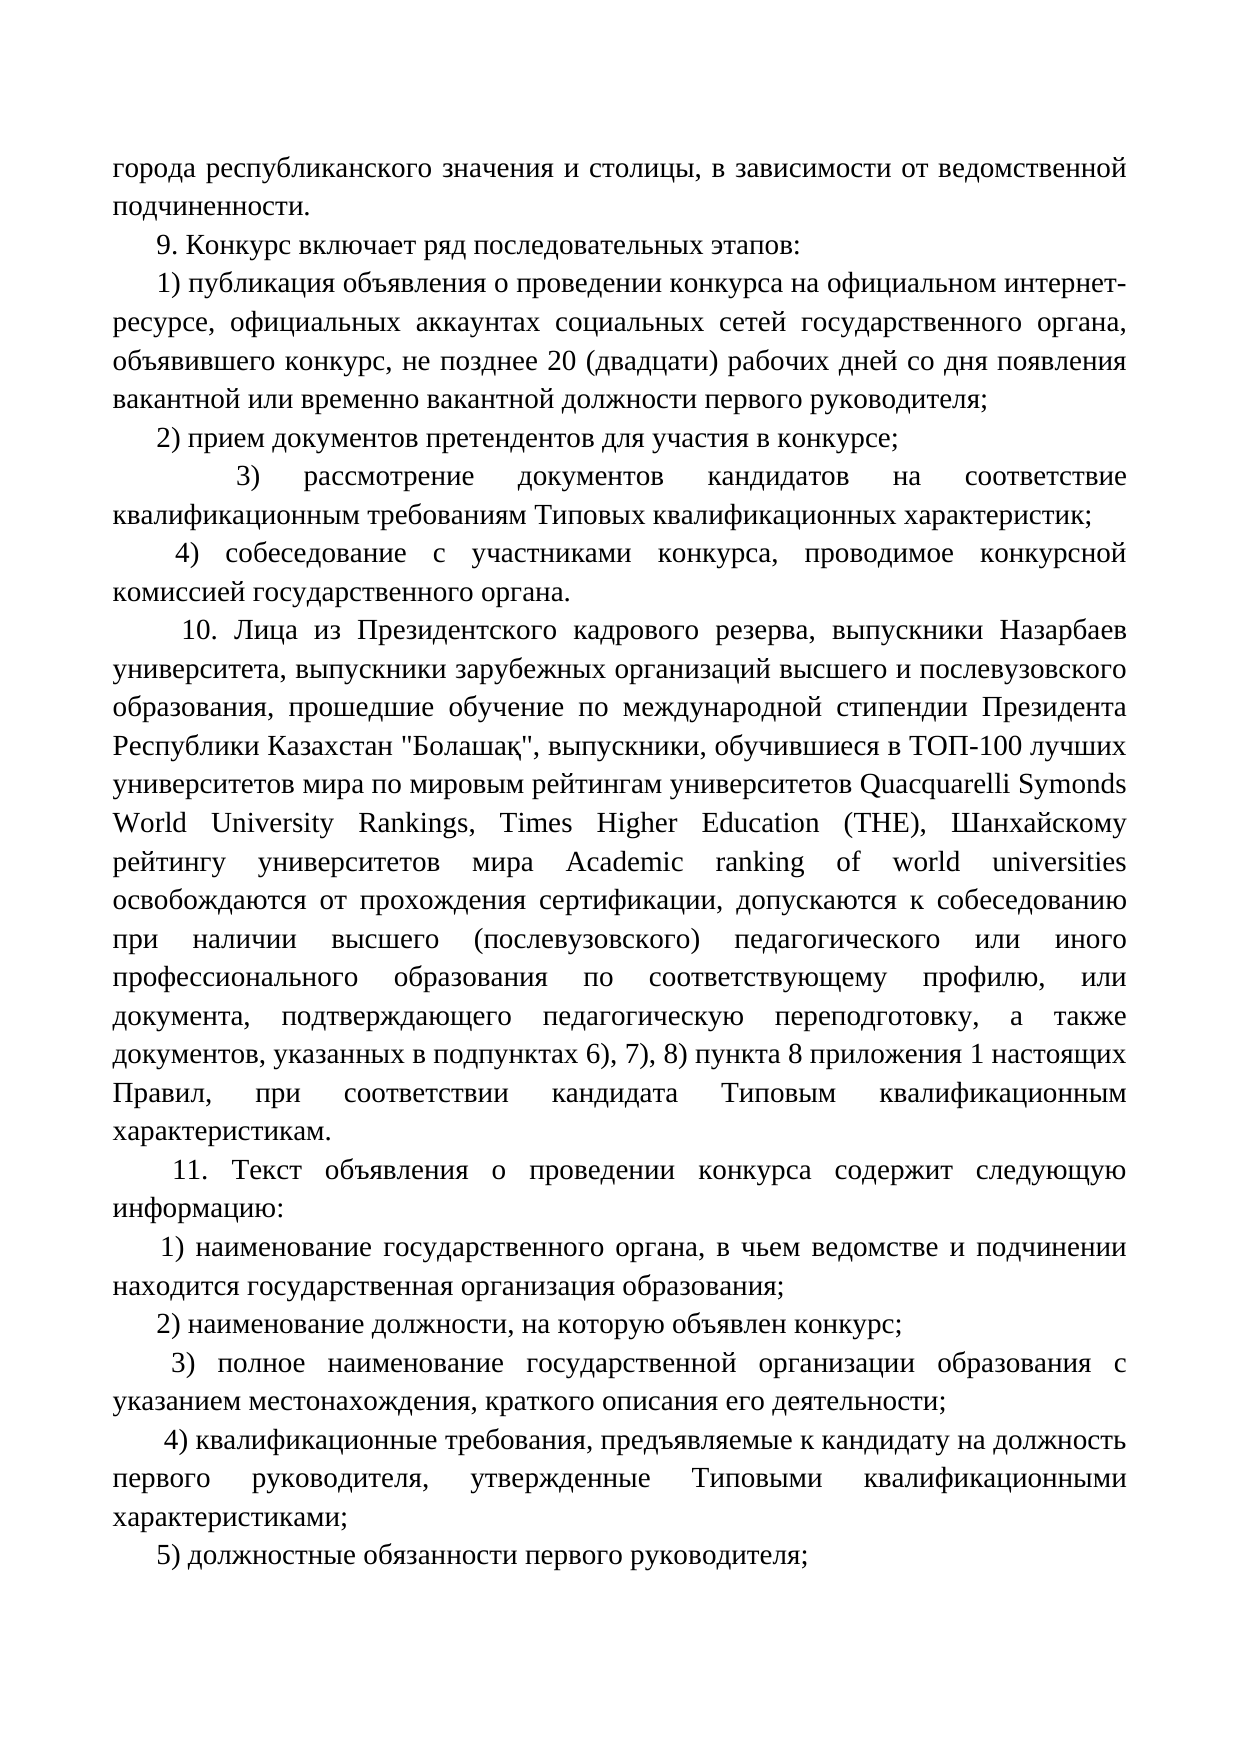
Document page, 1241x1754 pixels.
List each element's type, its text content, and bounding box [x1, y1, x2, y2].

text 4) собеседование с участниками конкурса, проводимое конкурсной комиссией государственного органа. [112, 535, 1128, 607]
text 2) прием документов претендентов для участия в конкурсе; [112, 420, 1128, 453]
text 2) наименование должности, на которую объявлен конкурс; [112, 1306, 1128, 1340]
text 1) публикация объявления о проведении конкурса на официальном интернет-ресурсе, официальных аккаунтах социальных сетей государственного органа, объявившего конкурс, не позднее 20 (двадцати) рабочих дней со дня появления вакантной или временно вакантной должности первого руководителя; [112, 266, 1128, 415]
text 9. Конкурс включает ряд последовательных этапов: [112, 227, 1128, 261]
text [112, 150, 1128, 222]
text 10. Лица из Президентского кадрового резерва, выпускники Назарбаев университета, выпускники зарубежных организаций высшего и послевузовского образования, прошедшие обучение по международной стипендии Президента Республики Казахстан "Болашақ", выпускники, обучившиеся в ТОП-100 лучших университетов мира по мировым рейтингам университетов Quacquarelli Symonds World University Rankings, Times Higher Education (THE), Шанхайскому рейтингу университетов мира Аcademic ranking of world universities освобождаются от прохождения сертификации, допускаются к собеседованию при наличии высшего (послевузовского) педагогического или иного профессионального образования по соответствующему профилю, или документа, подтверждающего педагогическую переподготовку, а также документов, указанных в подпунктах 6), 7), 8) пункта 8 приложения 1 настоящих Правил, при соответствии кандидата Типовым квалификационным характеристикам. [112, 612, 1128, 1147]
text 3) рассмотрение документов кандидатов на соответствие квалификационным требованиям Типовых квалификационных характеристик; [112, 458, 1128, 530]
text 11. Текст объявления о проведении конкурса содержит следующую информацию: [112, 1152, 1128, 1224]
text 4) квалификационные требования, предъявляемые к кандидату на должность первого руководителя, утвержденные Типовыми квалификационными характеристиками; [112, 1422, 1128, 1532]
text 5) должностные обязанности первого руководителя; [112, 1537, 1128, 1571]
text 1) наименование государственного органа, в чьем ведомстве и подчинении находится государственная организация образования; [112, 1229, 1128, 1301]
text 3) полное наименование государственной организации образования с указанием местонахождения, краткого описания его деятельности; [112, 1345, 1128, 1417]
